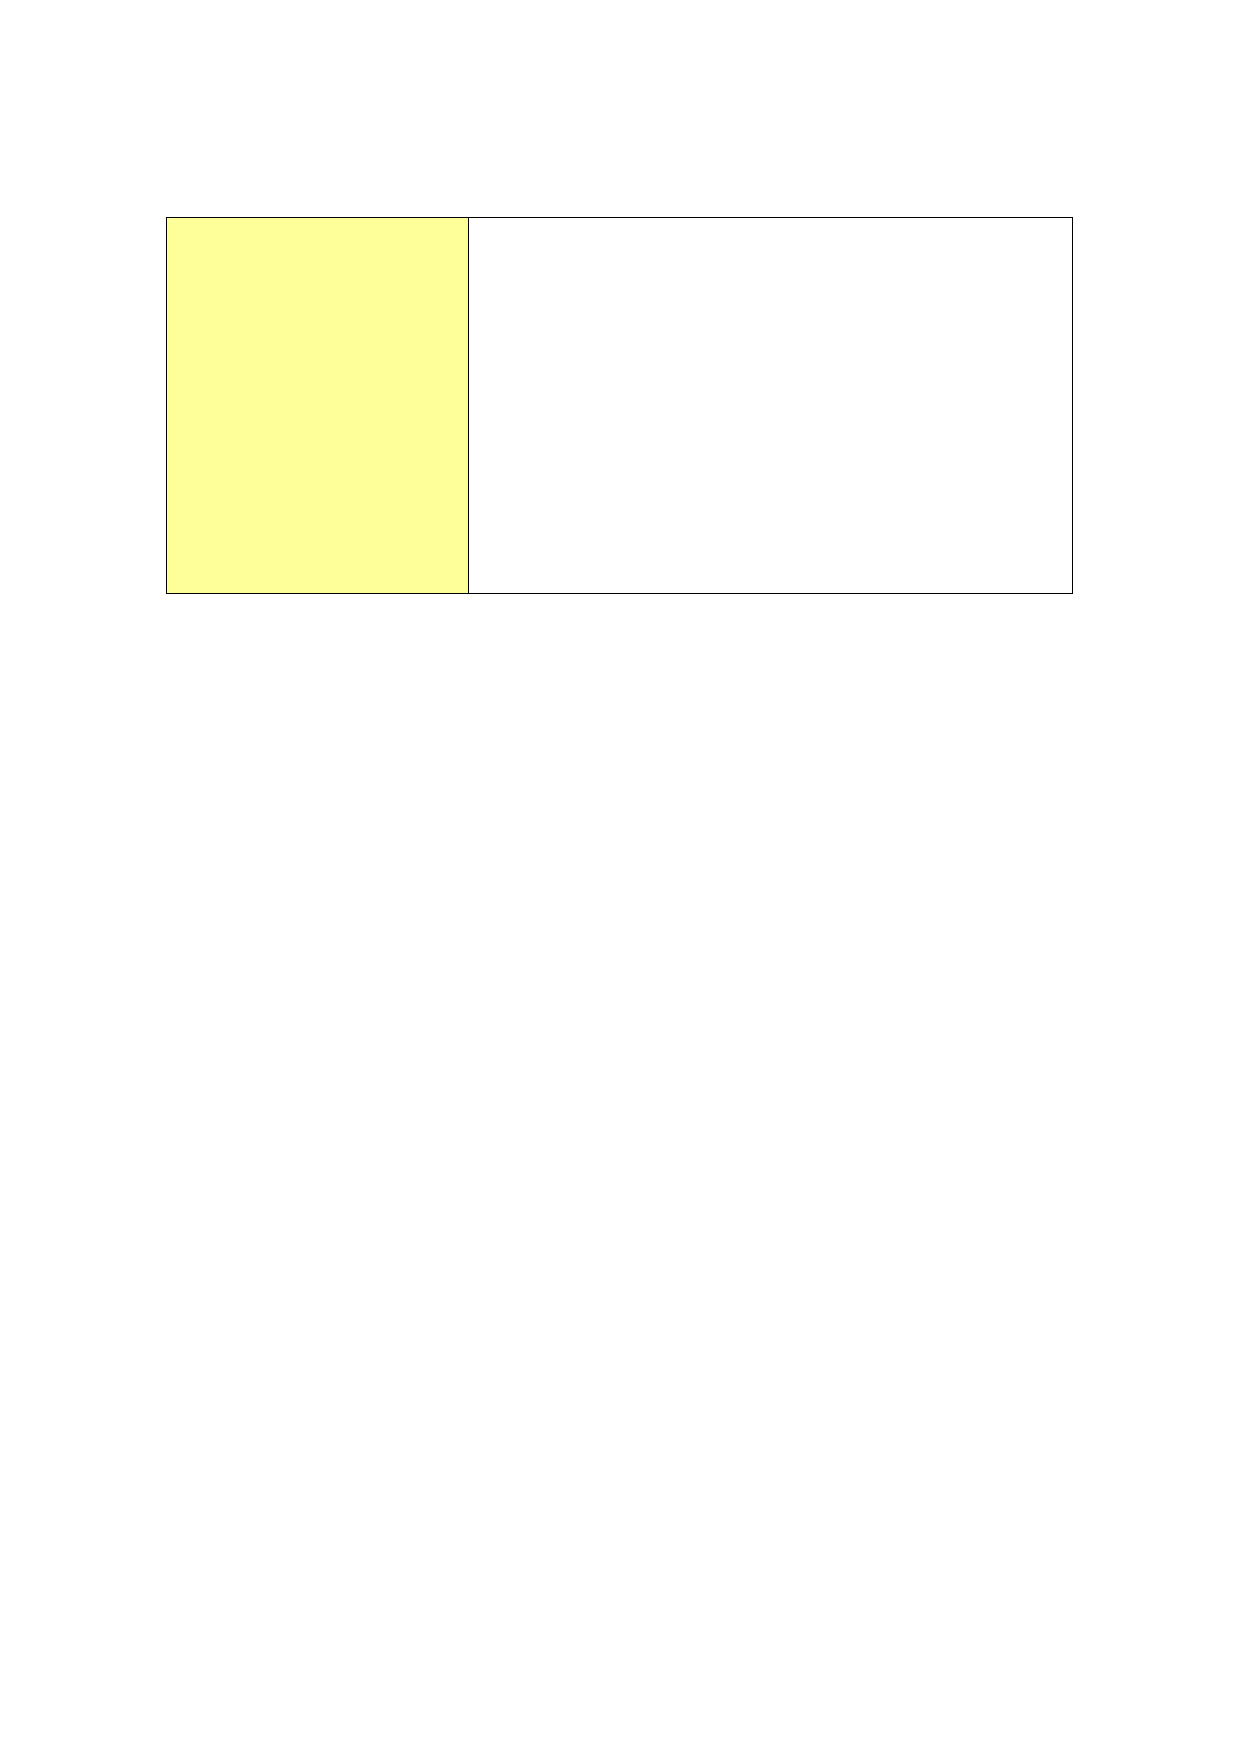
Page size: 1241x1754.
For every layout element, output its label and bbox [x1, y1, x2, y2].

table_cell [469, 218, 1072, 593]
table_cell [167, 218, 468, 593]
